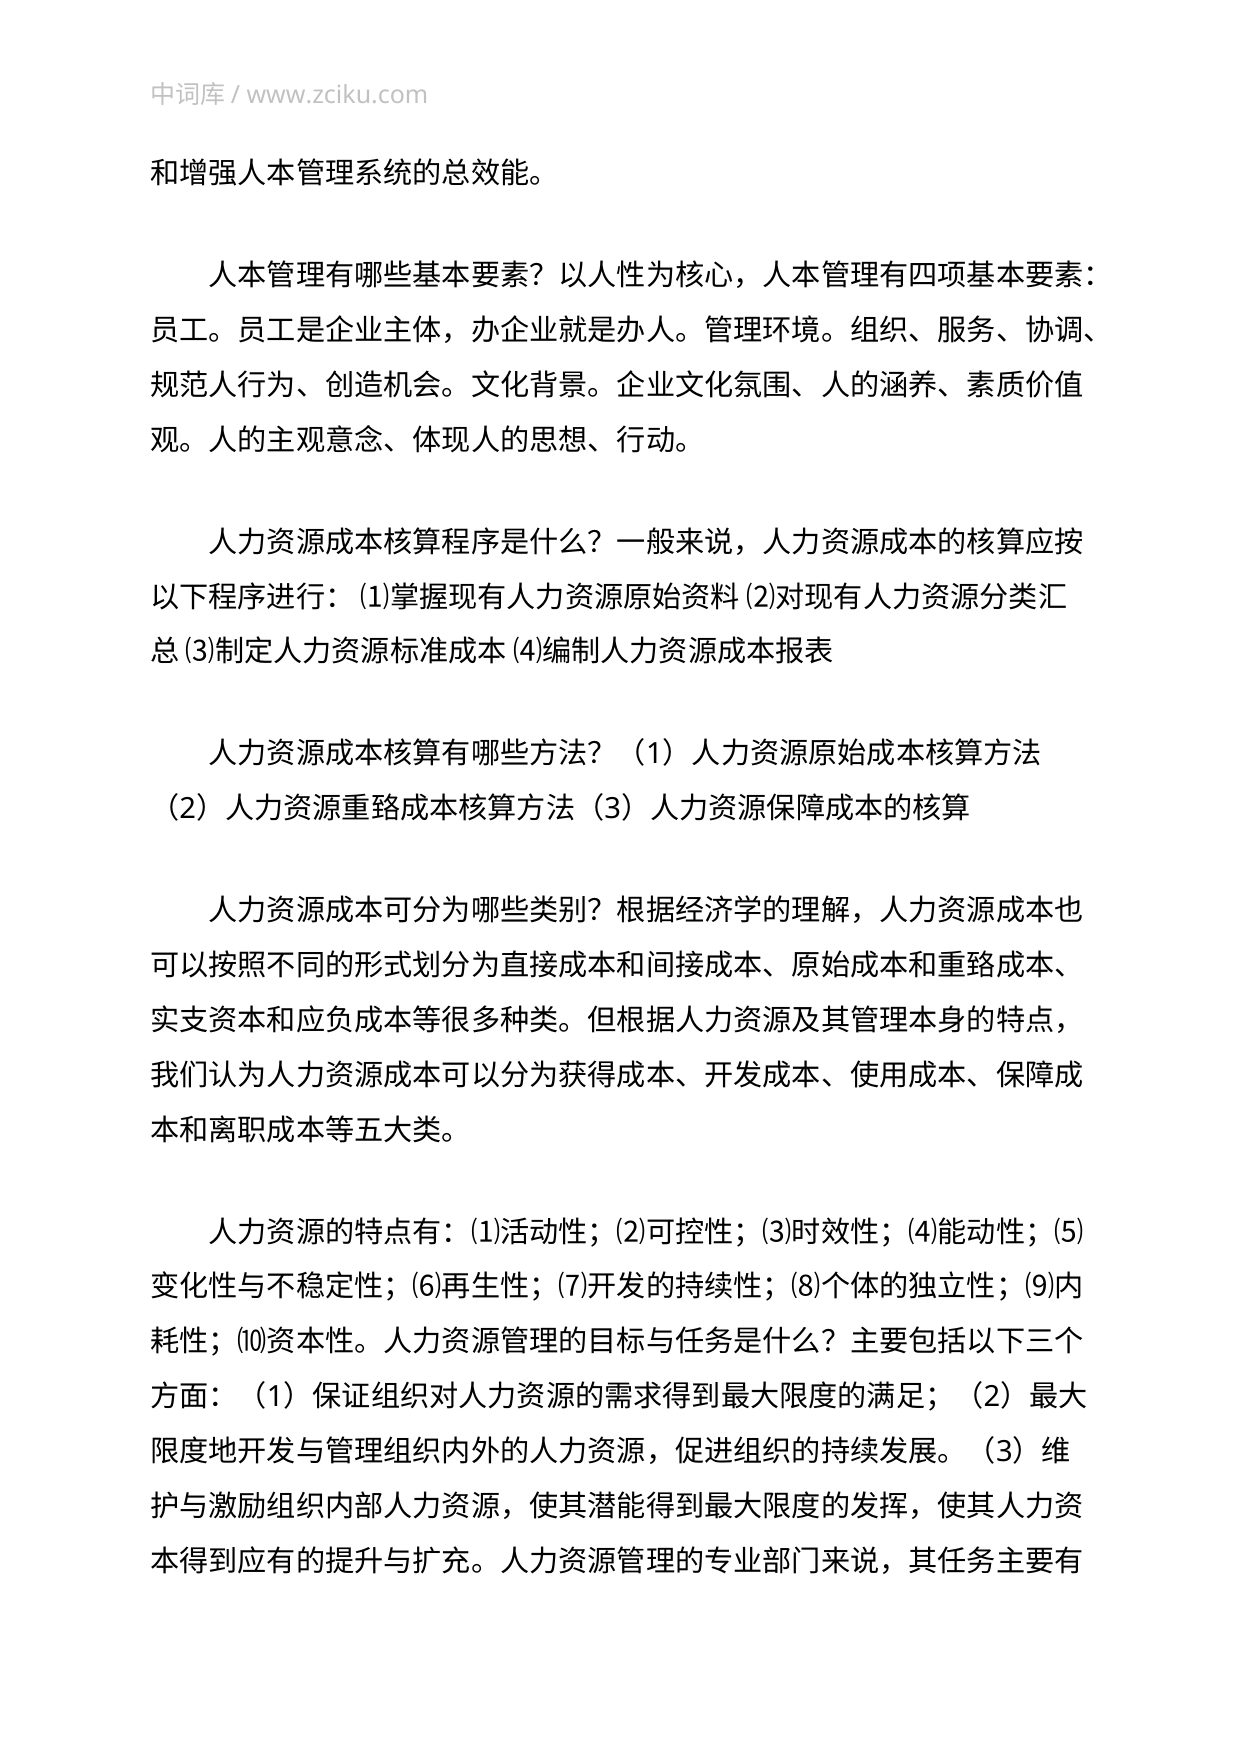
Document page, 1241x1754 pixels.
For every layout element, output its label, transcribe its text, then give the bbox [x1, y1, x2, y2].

text 人力资源成本核算有哪些方法？（1）人力资源原始成本核算方法（2）人力资源重臵成本核算方法（3）人力资源保障成本的核算 [150, 730, 1090, 827]
text 人力资源成本核算程序是什么？一般来说，人力资源成本的核算应按以下程序进行： ⑴掌握现有人力资源原始资料 ⑵对现有人力资源分类汇总 ⑶制定人力资源标准成本 ⑷编制人力资源成本报表 [150, 518, 1090, 670]
text 人本管理有哪些基本要素？以人性为核心，人本管理有四项基本要素：员工。员工是企业主体，办企业就是办人。管理环境。组织、服务、协调、规范人行为、创造机会。文化背景。企业文化氛围、人的涵养、素质价值观。人的主观意念、体现人的思想、行动。 [150, 252, 1090, 459]
text 人力资源成本可分为哪些类别？根据经济学的理解，人力资源成本也可以按照不同的形式划分为直接成本和间接成本、原始成本和重臵成本、实支资本和应负成本等很多种类。但根据人力资源及其管理本身的特点，我们认为人力资源成本可以分为获得成本、开发成本、使用成本、保障成本和离职成本等五大类。 [150, 887, 1090, 1149]
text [150, 150, 1090, 192]
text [150, 1208, 1090, 1580]
